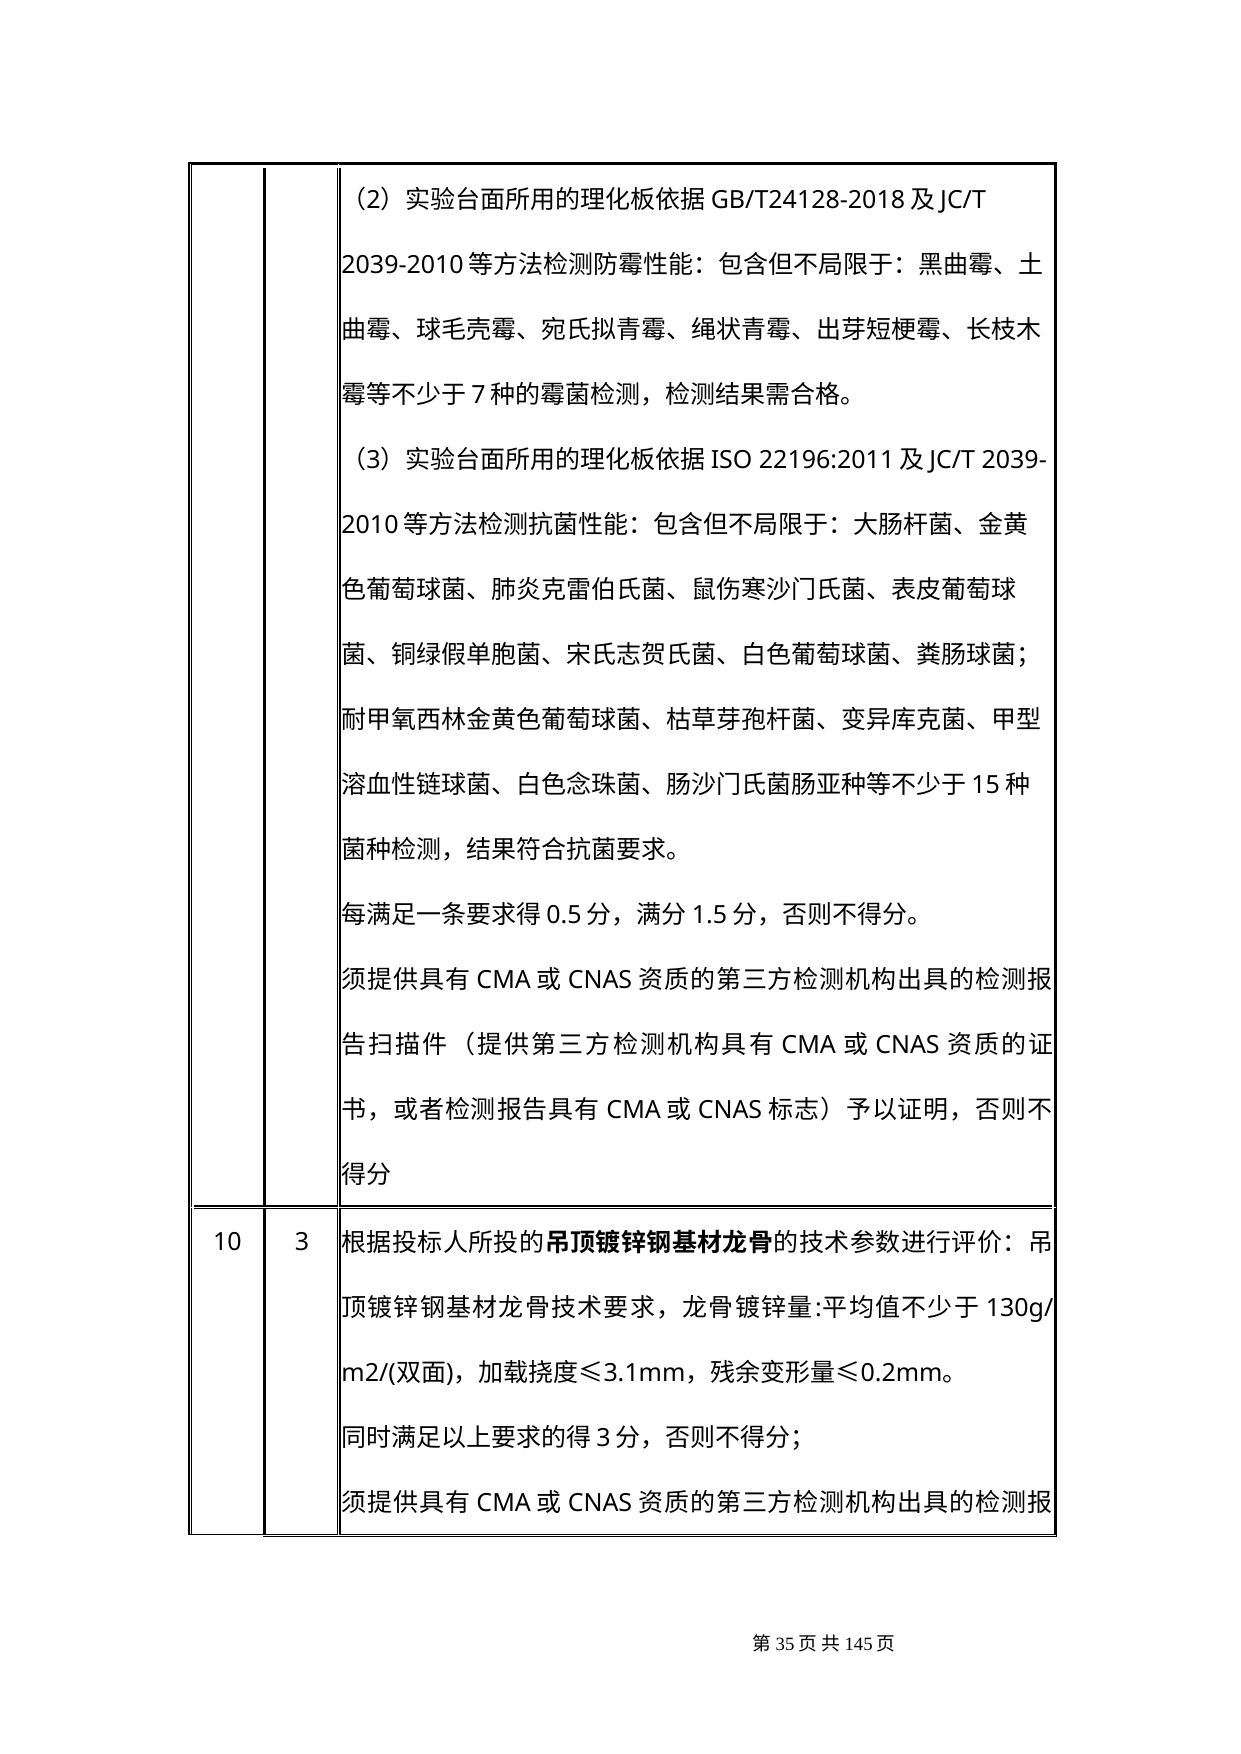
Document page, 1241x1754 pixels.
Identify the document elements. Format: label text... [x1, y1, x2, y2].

table_cell 1.5 [264, 164, 339, 1205]
table_cell 10 [192, 1205, 263, 1533]
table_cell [339, 165, 1054, 1205]
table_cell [341, 1205, 1055, 1533]
table_cell 3 [266, 1209, 337, 1533]
table_cell 9 [192, 165, 264, 1205]
